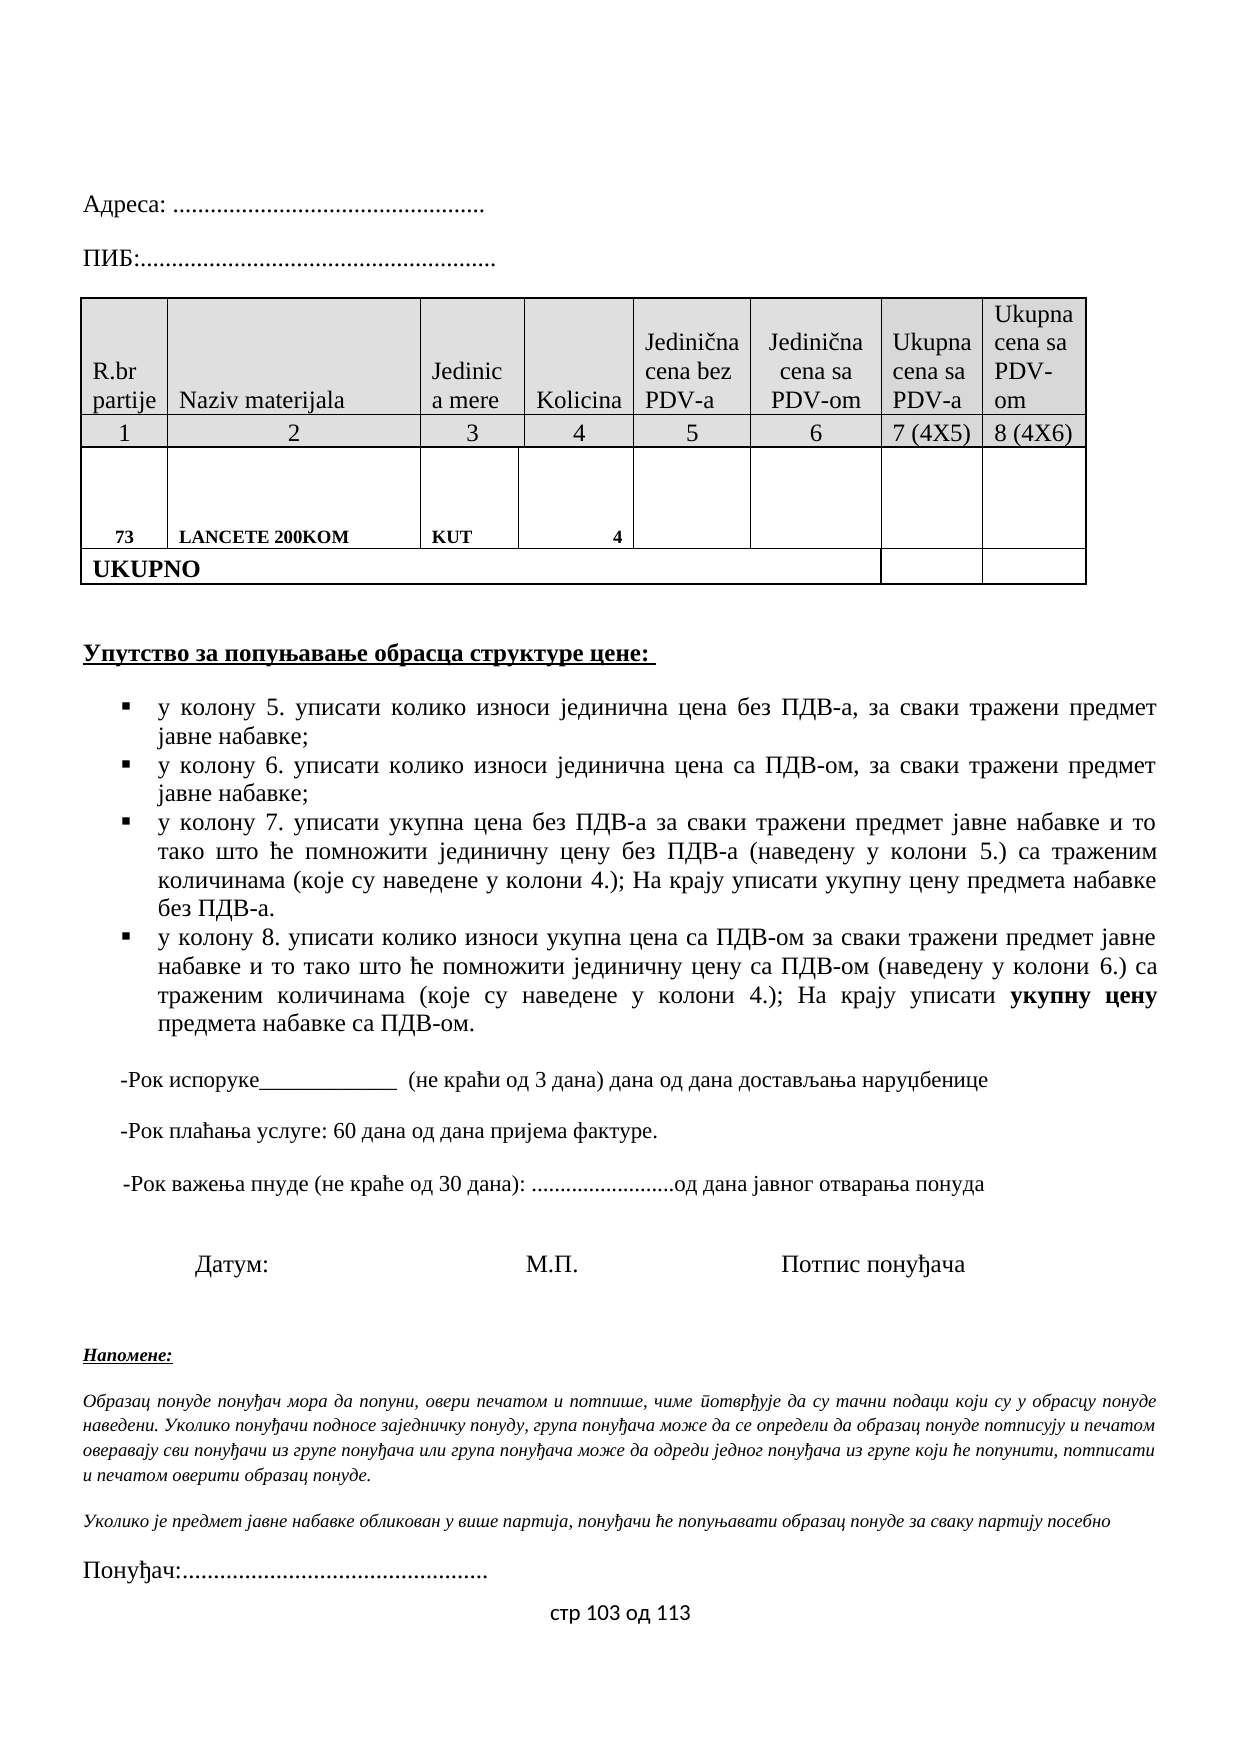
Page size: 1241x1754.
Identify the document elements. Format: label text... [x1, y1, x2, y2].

text -Рок важења пнуде (не краће од 30 дана): .........................од дана јавног отварања понуда [83, 1170, 1157, 1196]
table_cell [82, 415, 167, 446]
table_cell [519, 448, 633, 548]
list у колону 6. уписати колико износи јединична цена са ПДВ-ом, за сваки тражени предмет јавне набавке; [120, 750, 1157, 807]
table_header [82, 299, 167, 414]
text -Рок испоруке____________ (не краћи од 3 дана) дана од дана достављања наруџбенице [83, 1066, 1157, 1092]
list у колону 5. уписати колико износи јединична цена без ПДВ-а, за сваки тражени предмет јавне набавке; [120, 692, 1157, 750]
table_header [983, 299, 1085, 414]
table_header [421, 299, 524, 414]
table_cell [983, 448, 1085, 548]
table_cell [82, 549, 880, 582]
text Упутство за попуњавање обрасца структуре цене: [83, 638, 1157, 667]
text Адреса: .................................................. [83, 189, 1157, 218]
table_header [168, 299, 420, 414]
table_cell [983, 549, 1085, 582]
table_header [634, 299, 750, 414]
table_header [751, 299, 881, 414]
text Уколико је предмет јавне набавке обликован у више партија, понуђачи ће попуњавати образац понуде за сваку партију посебно [83, 1509, 1157, 1531]
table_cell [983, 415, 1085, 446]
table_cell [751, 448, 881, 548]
text ПИБ:......................................................... [83, 243, 1157, 271]
list у колону 7. уписати укупна цена без ПДВ-а за сваки тражени предмет јавне набавке и то тако што ће помножити јединичну цену без ПДВ-а (наведену у колони 5.) са траженим количинама (које су наведене у колони 4.); На крају уписати укупну цену предмета набавке без ПДВ-а. [120, 807, 1157, 922]
text -Рок плаћања услуге: 60 дана од дана пријема фактуре. [83, 1117, 1157, 1143]
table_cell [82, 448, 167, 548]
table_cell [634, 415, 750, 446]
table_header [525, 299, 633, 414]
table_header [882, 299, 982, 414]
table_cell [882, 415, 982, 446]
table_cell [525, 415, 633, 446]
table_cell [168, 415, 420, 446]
text Напомене: [83, 1344, 1157, 1365]
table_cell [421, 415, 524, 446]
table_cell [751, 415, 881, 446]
list у колону 8. уписати колико износи укупна цена са ПДВ-ом за сваки тражени предмет јавне набавке и то тако што ће помножити јединичну цену са ПДВ-ом (наведену у колони 6.) са траженим количинама (које су наведене у колони 4.); На крају уписати укупну цену предмета набавке са ПДВ-ом. [120, 922, 1157, 1037]
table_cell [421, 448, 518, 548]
text Понуђач:................................................. [83, 1555, 1157, 1584]
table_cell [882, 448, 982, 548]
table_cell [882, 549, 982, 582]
text Образац понуде понуђач мора да попуни, овери печатом и потпише, чиме потврђује да су тачни подаци који су у обрасцу понуде наведени. Уколико понуђачи подносе заједничку понуду, група понуђача може да се определи да образац понуде потписују и печатом оверавају сви понуђачи из групе понуђача или група понуђача може да одреди једног понуђача из групе који ће попунити, потписати и печатом оверити образац понуде. [83, 1389, 1157, 1485]
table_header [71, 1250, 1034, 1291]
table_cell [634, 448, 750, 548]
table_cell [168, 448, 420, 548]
